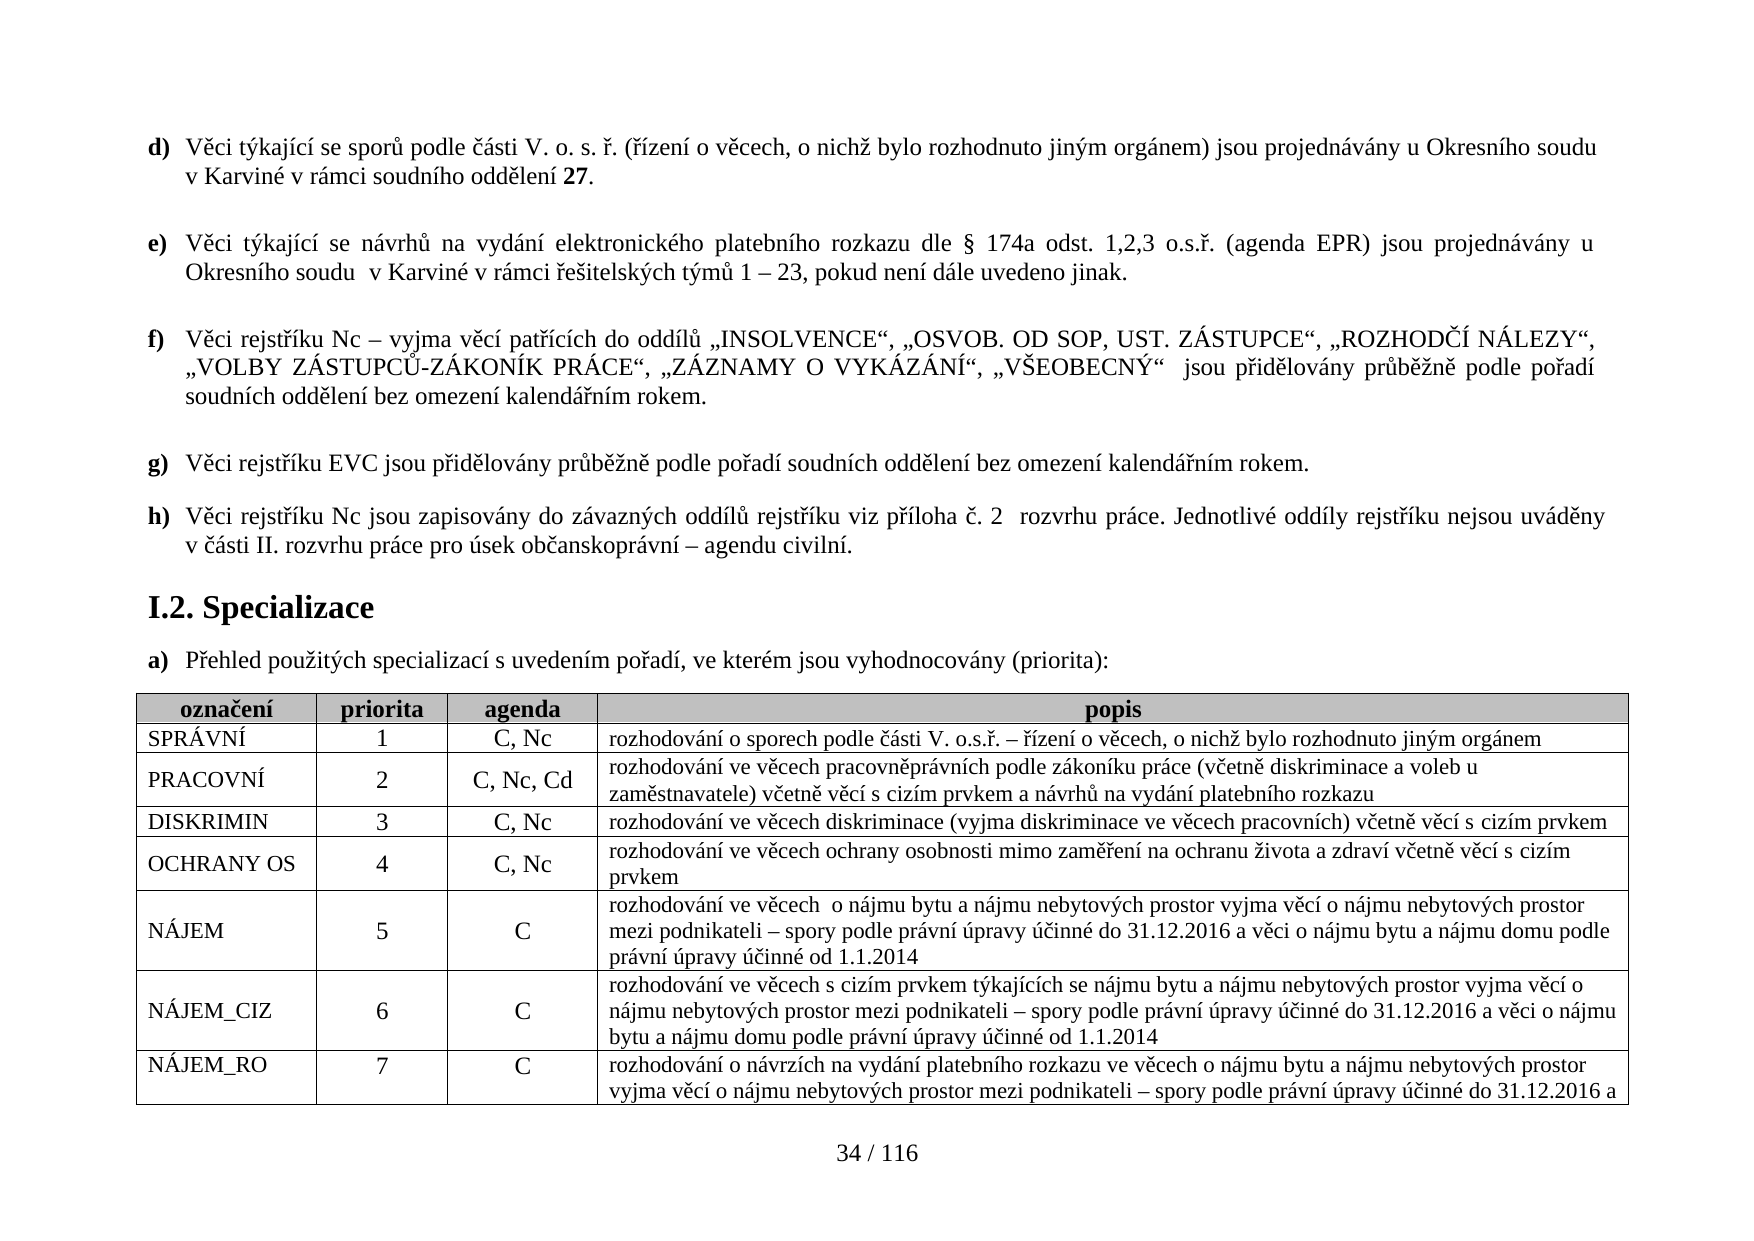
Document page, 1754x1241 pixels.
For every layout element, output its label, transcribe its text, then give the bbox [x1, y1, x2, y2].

table_cell C, Nc [448, 807, 597, 836]
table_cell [598, 1051, 1628, 1103]
table_cell PRACOVNÍ [137, 753, 316, 806]
table_cell 7 [317, 1051, 447, 1103]
table_cell 5 [317, 891, 447, 970]
table_header agenda [448, 694, 597, 722]
table_cell rozhodování ve věcech diskriminace (vyjma diskriminace ve věcech pracovních) včetně věcí s cizím prvkem [598, 807, 1628, 836]
table_cell C, Nc, Cd [448, 753, 597, 806]
table_cell SPRÁVNÍ [137, 724, 316, 752]
table_cell 6 [317, 971, 447, 1050]
table_cell NÁJEM_RO [137, 1051, 316, 1103]
table_cell 3 [317, 807, 447, 836]
list Věci rejstříku EVC jsou přidělovány průběžně podle pořadí soudních oddělení bez omezení kalendářním rokem. [148, 448, 1606, 477]
table_cell C [448, 1051, 597, 1103]
table_cell OCHRANY OS [137, 837, 316, 889]
table_cell C, Nc [448, 837, 597, 889]
table_cell C, Nc [448, 724, 597, 752]
list Věci rejstříku Nc – vyjma věcí patřících do oddílů „INSOLVENCE“, „OSVOB. OD SOP, UST. ZÁSTUPCE“, „ROZHODČÍ NÁLEZY“, „VOLBY ZÁSTUPCŮ-ZÁKONÍK PRÁCE“, „ZÁZNAMY O VYKÁZÁNÍ“, „VŠEOBECNÝ“ jsou přidělovány průběžně podle pořadí soudních oddělení bez omezení kalendářním rokem. [148, 324, 1606, 410]
table_cell DISKRIMIN [137, 807, 316, 836]
table_cell C [448, 891, 597, 970]
table_cell rozhodování ve věcech s cizím prvkem týkajících se nájmu bytu a nájmu nebytových prostor vyjma věcí o nájmu nebytových prostor mezi podnikateli – spory podle právní úpravy účinné do 31.12.2016 a věci o nájmu bytu a nájmu domu podle právní úpravy účinné od 1.1.2014 [598, 971, 1628, 1050]
table_cell NÁJEM_CIZ [137, 971, 316, 1050]
table_cell C [448, 971, 597, 1050]
table_cell rozhodování o sporech podle části V. o.s.ř. – řízení o věcech, o nichž bylo rozhodnuto jiným orgánem [598, 724, 1628, 752]
table_header popis [598, 694, 1628, 722]
table_cell rozhodování ve věcech pracovněprávních podle zákoníku práce (včetně diskriminace a voleb u zaměstnavatele) včetně věcí s cizím prvkem a návrhů na vydání platebního rozkazu [598, 753, 1628, 806]
table_cell rozhodování ve věcech ochrany osobnosti mimo zaměření na ochranu života a zdraví včetně věcí s cizím prvkem [598, 837, 1628, 889]
table_cell 2 [317, 753, 447, 806]
table_cell rozhodování ve věcech o nájmu bytu a nájmu nebytových prostor vyjma věcí o nájmu nebytových prostor mezi podnikateli – spory podle právní úpravy účinné do 31.12.2016 a věci o nájmu bytu a nájmu domu podle právní úpravy účinné od 1.1.2014 [598, 891, 1628, 970]
list Věci rejstříku Nc jsou zapisovány do závazných oddílů rejstříku viz příloha č. 2 rozvrhu práce. Jednotlivé oddíly rejstříku nejsou uváděny v části II. rozvrhu práce pro úsek občanskoprávní – agendu civilní. [148, 501, 1606, 558]
table_cell 1 [317, 724, 447, 752]
list Věci týkající se sporů podle části V. o. s. ř. (řízení o věcech, o nichž bylo rozhodnuto jiným orgánem) jsou projednávány u Okresního soudu v Karviné v rámci soudního oddělení 27. [148, 132, 1606, 189]
table_cell NÁJEM [137, 891, 316, 970]
table_header označení [137, 694, 316, 722]
table_cell 4 [317, 837, 447, 889]
list I.2. Specializace [148, 587, 1606, 626]
list Přehled použitých specializací s uvedením pořadí, ve kterém jsou vyhodnocovány (priorita): [148, 645, 1606, 673]
table_header priorita [317, 694, 447, 722]
list Věci týkající se návrhů na vydání elektronického platebního rozkazu dle § 174a odst. 1,2,3 o.s.ř. (agenda EPR) jsou projednávány u Okresního soudu v Karviné v rámci řešitelských týmů 1 – 23, pokud není dále uvedeno jinak. [148, 228, 1606, 285]
